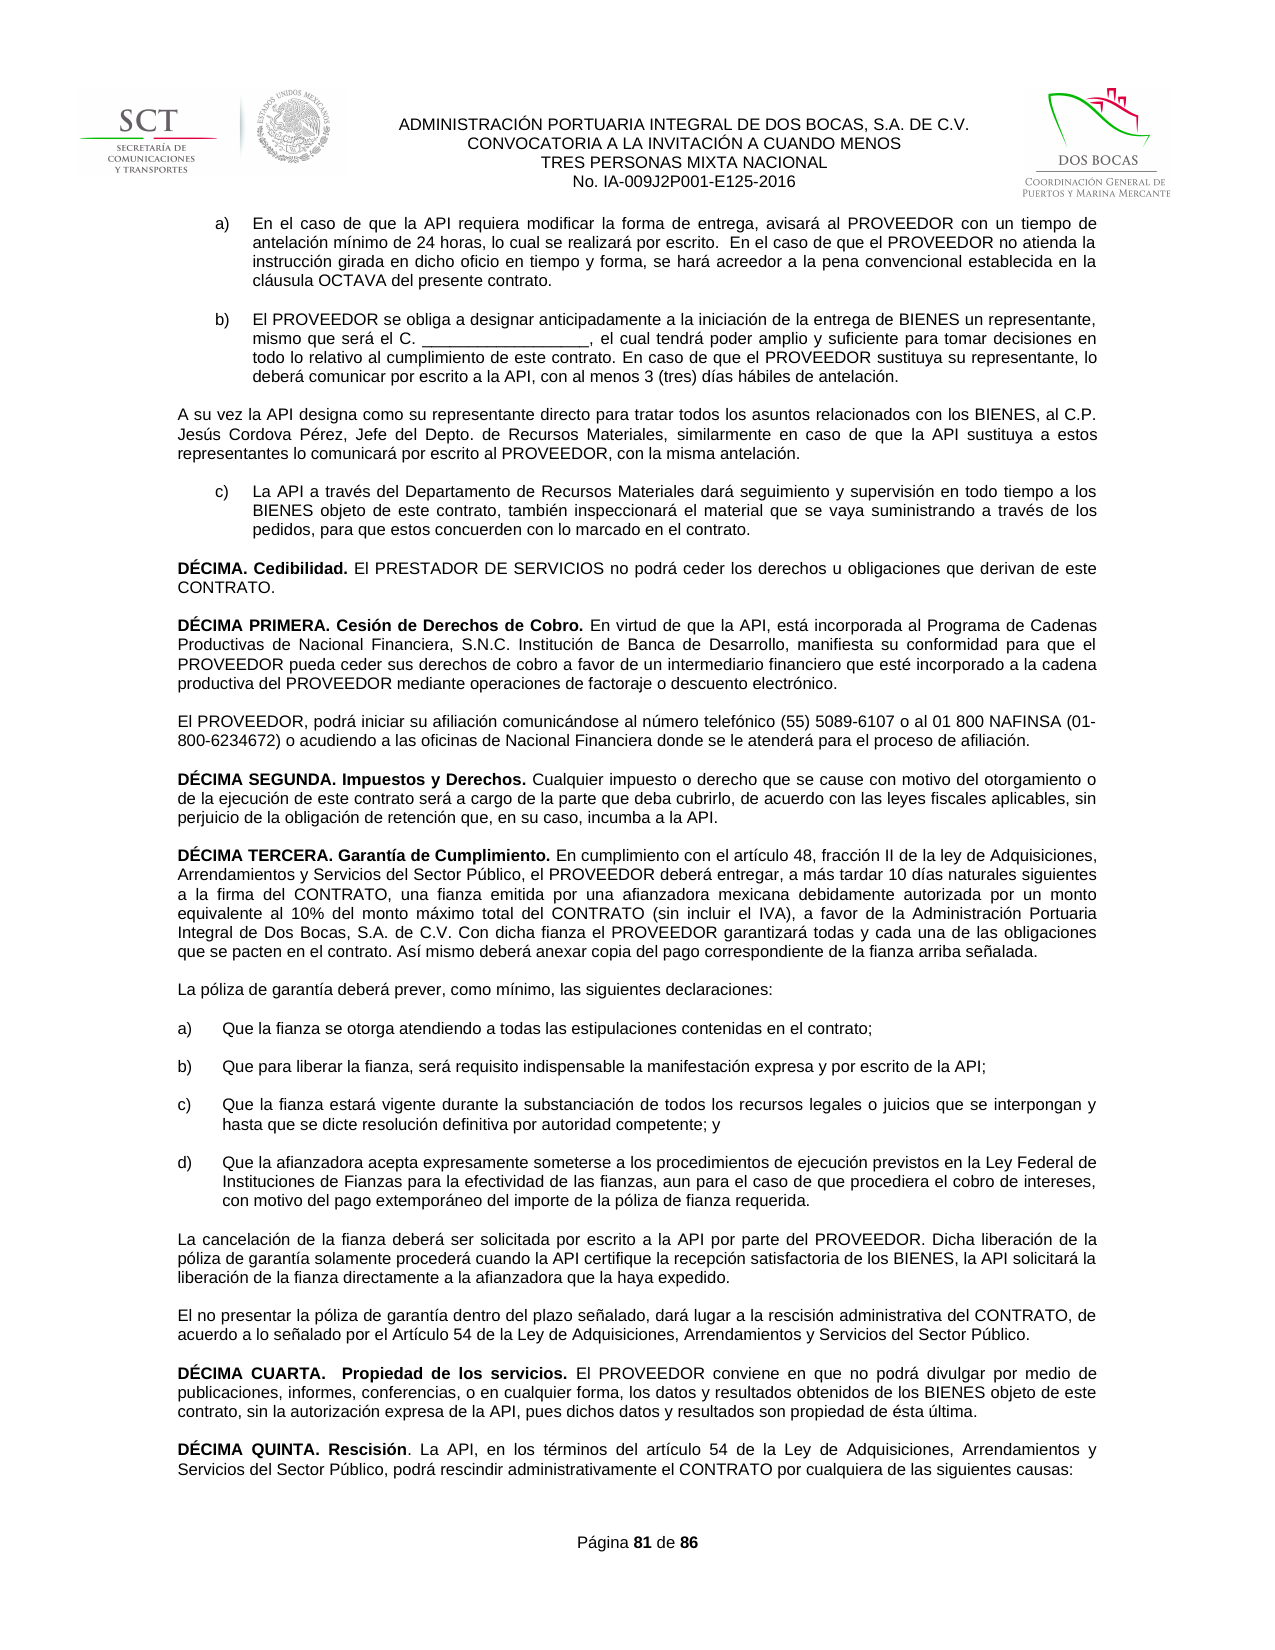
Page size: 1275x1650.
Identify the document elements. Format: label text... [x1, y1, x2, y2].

text d) Que la afianzadora acepta expresamente someterse a los procedimientos de ejecución previstos en la Ley Federal de Instituciones de Fianzas para la efectividad de las fianzas, aun para el caso de que procediera el cobro de intereses, con motivo del pago extemporáneo del importe de la póliza de fianza requerida. [177, 1153, 1098, 1210]
text c) Que la fianza estará vigente durante la substanciación de todos los recursos legales o juicios que se interpongan y hasta que se dicte resolución definitiva por autoridad competente; y [177, 1095, 1098, 1133]
text DÉCIMA SEGUNDA. Impuestos y Derechos. Cualquier impuesto o derecho que se cause con motivo del otorgamiento o de la ejecución de este contrato será a cargo de la parte que deba cubrirlo, de acuerdo con las leyes fiscales aplicables, sin perjuicio de la obligación de retención que, en su caso, incumba a la API. [177, 769, 1098, 827]
list En el caso de que la API requiera modificar la forma de entrega, avisará al PROVEEDOR con un tiempo de antelación mínimo de 24 horas, lo cual se realizará por escrito. En el caso de que el PROVEEDOR no atienda la instrucción girada en dicho oficio en tiempo y forma, se hará acreedor a la pena convencional establecida en la cláusula OCTAVA del presente contrato. [215, 213, 1098, 290]
picture [1022, 88, 1171, 199]
text DÉCIMA PRIMERA. Cesión de Derechos de Cobro. En virtud de que la API, está incorporada al Programa de Cadenas Productivas de Nacional Financiera, S.N.C. Institución de Banca de Desarrollo, manifiesta su conformidad para que el PROVEEDOR pueda ceder sus derechos de cobro a favor de un intermediario financiero que esté incorporado a la cadena productiva del PROVEEDOR mediante operaciones de factoraje o descuento electrónico. [177, 616, 1098, 693]
text DÉCIMA. Cedibilidad. El PRESTADOR DE SERVICIOS no podrá ceder los derechos u obligaciones que derivan de este CONTRATO. [177, 558, 1098, 597]
text a) Que la fianza se otorga atendiendo a todas las estipulaciones contenidas en el contrato; [177, 1018, 1098, 1038]
text La póliza de garantía deberá prever, como mínimo, las siguientes declaraciones: [177, 980, 1098, 999]
text DÉCIMA TERCERA. Garantía de Cumplimiento. En cumplimiento con el artículo 48, fracción II de la ley de Adquisiciones, Arrendamientos y Servicios del Sector Público, el PROVEEDOR deberá entregar, a más tardar 10 días naturales siguientes a la firma del CONTRATO, una fianza emitida por una afianzadora mexicana debidamente autorizada por un monto equivalente al 10% del monto máximo total del CONTRATO (sin incluir el IVA), a favor de la Administración Portuaria Integral de Dos Bocas, S.A. de C.V. Con dicha fianza el PROVEEDOR garantizará todas y cada una de las obligaciones que se pacten en el contrato. Así mismo deberá anexar copia del pago correspondiente de la fianza arriba señalada. [177, 846, 1098, 961]
text El PROVEEDOR, podrá iniciar su afiliación comunicándose al número telefónico (55) 5089-6107 o al 01 800 NAFINSA (01-800-6234672) o acudiendo a las oficinas de Nacional Financiera donde se le atenderá para el proceso de afiliación. [177, 712, 1098, 750]
text A su vez la API designa como su representante directo para tratar todos los asuntos relacionados con los BIENES, al C.P. Jesús Cordova Pérez, Jefe del Depto. de Recursos Materiales, similarmente en caso de que la API sustituya a estos representantes lo comunicará por escrito al PROVEEDOR, con la misma antelación. [177, 405, 1098, 463]
text La cancelación de la fianza deberá ser solicitada por escrito a la API por parte del PROVEEDOR. Dicha liberación de la póliza de garantía solamente procederá cuando la API certifique la recepción satisfactoria de los BIENES, la API solicitará la liberación de la fianza directamente a la afianzadora que la haya expedido. [177, 1229, 1098, 1287]
text El no presentar la póliza de garantía dentro del plazo señalado, dará lugar a la rescisión administrativa del CONTRATO, de acuerdo a lo señalado por el Artículo 54 de la Ley de Adquisiciones, Arrendamientos y Servicios del Sector Público. [177, 1306, 1098, 1344]
list La API a través del Departamento de Recursos Materiales dará seguimiento y supervisión en todo tiempo a los BIENES objeto de este contrato, también inspeccionará el material que se vaya suministrando a través de los pedidos, para que estos concuerden con lo marcado en el contrato. [215, 482, 1098, 539]
picture [76, 88, 350, 177]
text DÉCIMA CUARTA. Propiedad de los servicios. El PROVEEDOR conviene en que no podrá divulgar por medio de publicaciones, informes, conferencias, o en cualquier forma, los datos y resultados obtenidos de los BIENES objeto de este contrato, sin la autorización expresa de la API, pues dichos datos y resultados son propiedad de ésta última. [177, 1363, 1098, 1421]
text b) Que para liberar la fianza, será requisito indispensable la manifestación expresa y por escrito de la API; [177, 1057, 1098, 1076]
list El PROVEEDOR se obliga a designar anticipadamente a la iniciación de la entrega de BIENES un representante, mismo que será el C. __________________, el cual tendrá poder amplio y suficiente para tomar decisiones en todo lo relativo al cumplimiento de este contrato. En caso de que el PROVEEDOR sustituya su representante, lo deberá comunicar por escrito a la API, con al menos 3 (tres) días hábiles de antelación. [215, 309, 1098, 386]
text DÉCIMA QUINTA. Rescisión. La API, en los términos del artículo 54 de la Ley de Adquisiciones, Arrendamientos y Servicios del Sector Público, podrá rescindir administrativamente el CONTRATO por cualquiera de las siguientes causas: [177, 1440, 1098, 1478]
